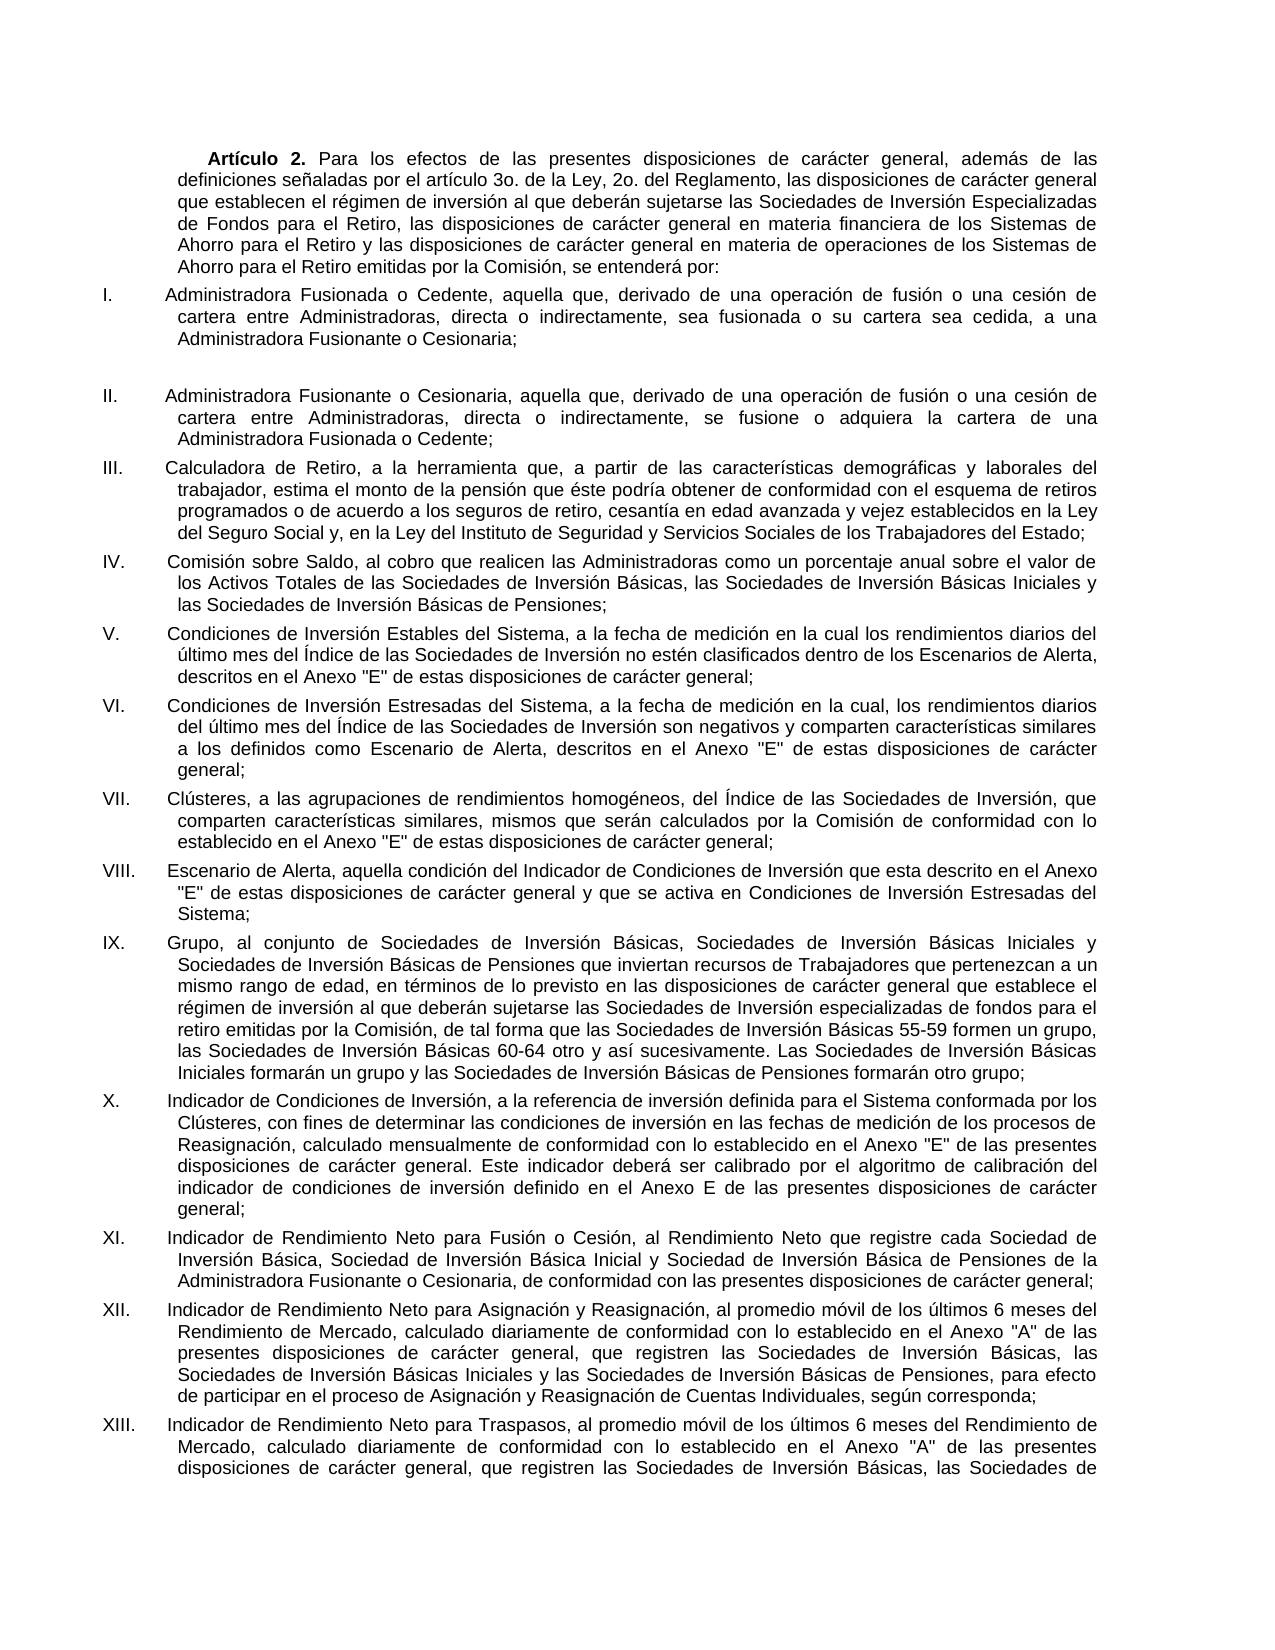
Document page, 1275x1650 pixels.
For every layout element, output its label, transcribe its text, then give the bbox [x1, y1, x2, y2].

text V. Condiciones de Inversión Estables del Sistema, a la fecha de medición en la cual los rendimientos diarios del último mes del Índice de las Sociedades de Inversión no estén clasificados dentro de los Escenarios de Alerta, descritos en el Anexo "E" de estas disposiciones de carácter general; [102, 623, 1098, 687]
text XII. Indicador de Rendimiento Neto para Asignación y Reasignación, al promedio móvil de los últimos 6 meses del Rendimiento de Mercado, calculado diariamente de conformidad con lo establecido en el Anexo "A" de las presentes disposiciones de carácter general, que registren las Sociedades de Inversión Básicas, las Sociedades de Inversión Básicas Iniciales y las Sociedades de Inversión Básicas de Pensiones, para efecto de participar en el proceso de Asignación y Reasignación de Cuentas Individuales, según corresponda; [102, 1299, 1098, 1407]
text VIII. Escenario de Alerta, aquella condición del Indicador de Condiciones de Inversión que esta descrito en el Anexo "E" de estas disposiciones de carácter general y que se activa en Condiciones de Inversión Estresadas del Sistema; [102, 860, 1098, 925]
text VII. Clústeres, a las agrupaciones de rendimientos homogéneos, del Índice de las Sociedades de Inversión, que comparten características similares, mismos que serán calculados por la Comisión de conformidad con lo establecido en el Anexo "E" de estas disposiciones de carácter general; [102, 788, 1098, 853]
text X. Indicador de Condiciones de Inversión, a la referencia de inversión definida para el Sistema conformada por los Clústeres, con fines de determinar las condiciones de inversión en las fechas de medición de los procesos de Reasignación, calculado mensualmente de conformidad con lo establecido en el Anexo "E" de las presentes disposiciones de carácter general. Este indicador deberá ser calibrado por el algoritmo de calibración del indicador de condiciones de inversión definido en el Anexo E de las presentes disposiciones de carácter general; [102, 1090, 1098, 1220]
text Artículo 2. Para los efectos de las presentes disposiciones de carácter general, además de las definiciones señaladas por el artículo 3o. de la Ley, 2o. del Reglamento, las disposiciones de carácter general que establecen el régimen de inversión al que deberán sujetarse las Sociedades de Inversión Especializadas de Fondos para el Retiro, las disposiciones de carácter general en materia financiera de los Sistemas de Ahorro para el Retiro y las disposiciones de carácter general en materia de operaciones de los Sistemas de Ahorro para el Retiro emitidas por la Comisión, se entenderá por: [177, 148, 1098, 277]
text III. Calculadora de Retiro, a la herramienta que, a partir de las características demográficas y laborales del trabajador, estima el monto de la pensión que éste podría obtener de conformidad con el esquema de retiros programados o de acuerdo a los seguros de retiro, cesantía en edad avanzada y vejez establecidos en la Ley del Seguro Social y, en la Ley del Instituto de Seguridad y Servicios Sociales de los Trabajadores del Estado; [102, 457, 1098, 543]
text IX. Grupo, al conjunto de Sociedades de Inversión Básicas, Sociedades de Inversión Básicas Iniciales y Sociedades de Inversión Básicas de Pensiones que inviertan recursos de Trabajadores que pertenezcan a un mismo rango de edad, en términos de lo previsto en las disposiciones de carácter general que establece el régimen de inversión al que deberán sujetarse las Sociedades de Inversión especializadas de fondos para el retiro emitidas por la Comisión, de tal forma que las Sociedades de Inversión Básicas 55-59 formen un grupo, las Sociedades de Inversión Básicas 60-64 otro y así sucesivamente. Las Sociedades de Inversión Básicas Iniciales formarán un grupo y las Sociedades de Inversión Básicas de Pensiones formarán otro grupo; [102, 932, 1098, 1083]
text II. Administradora Fusionante o Cesionaria, aquella que, derivado de una operación de fusión o una cesión de cartera entre Administradoras, directa o indirectamente, se fusione o adquiera la cartera de una Administradora Fusionada o Cedente; [102, 385, 1098, 450]
text IV. Comisión sobre Saldo, al cobro que realicen las Administradoras como un porcentaje anual sobre el valor de los Activos Totales de las Sociedades de Inversión Básicas, las Sociedades de Inversión Básicas Iniciales y las Sociedades de Inversión Básicas de Pensiones; [102, 551, 1098, 615]
text XI. Indicador de Rendimiento Neto para Fusión o Cesión, al Rendimiento Neto que registre cada Sociedad de Inversión Básica, Sociedad de Inversión Básica Inicial y Sociedad de Inversión Básica de Pensiones de la Administradora Fusionante o Cesionaria, de conformidad con las presentes disposiciones de carácter general; [102, 1227, 1098, 1292]
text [102, 1414, 1098, 1479]
text I. Administradora Fusionada o Cedente, aquella que, derivado de una operación de fusión o una cesión de cartera entre Administradoras, directa o indirectamente, sea fusionada o su cartera sea cedida, a una Administradora Fusionante o Cesionaria; [102, 284, 1098, 349]
text VI. Condiciones de Inversión Estresadas del Sistema, a la fecha de medición en la cual, los rendimientos diarios del último mes del Índice de las Sociedades de Inversión son negativos y comparten características similares a los definidos como Escenario de Alerta, descritos en el Anexo "E" de estas disposiciones de carácter general; [102, 694, 1098, 781]
